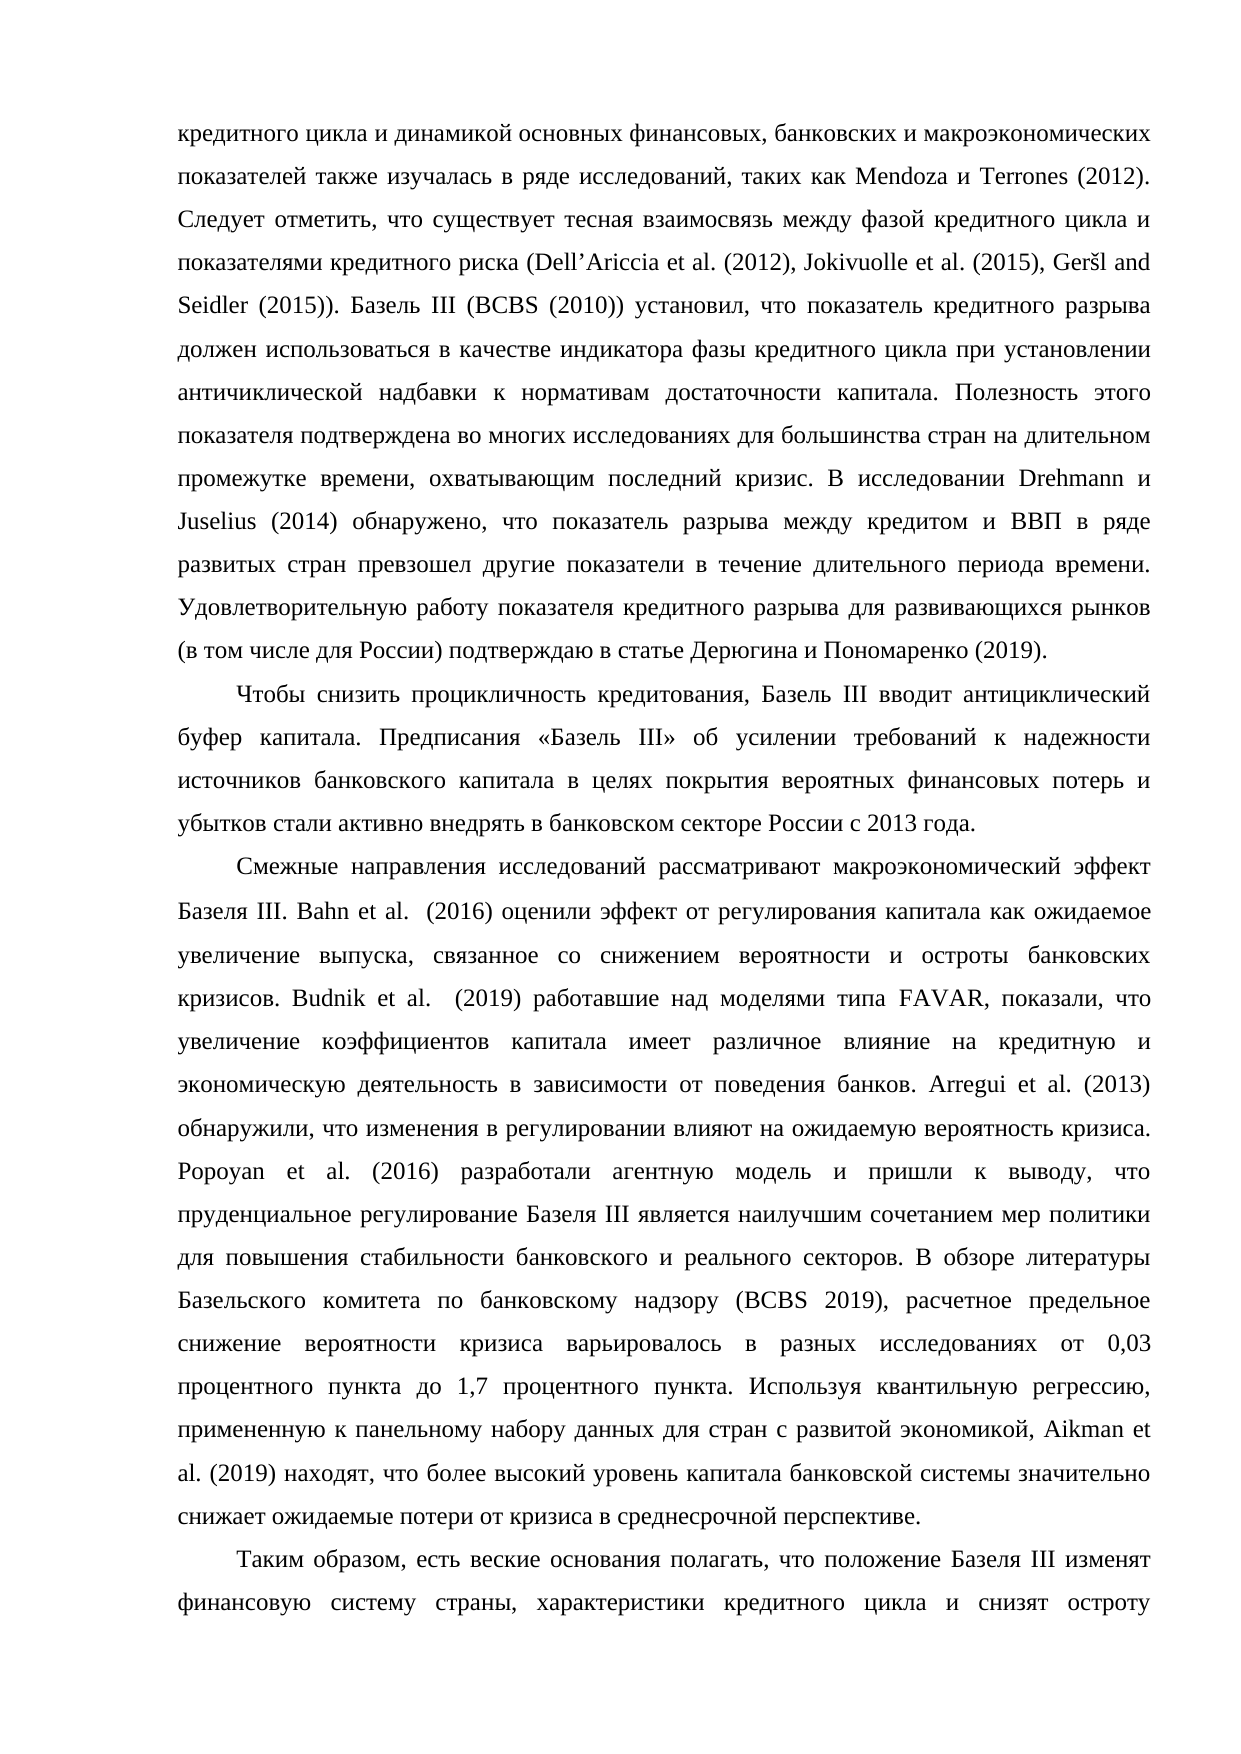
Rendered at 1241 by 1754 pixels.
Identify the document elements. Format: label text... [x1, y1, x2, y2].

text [177, 118, 1152, 664]
text Смежные направления исследований рассматривают макроэкономический эффект Базеля III. Bahn et al. (2016) оценили эффект от регулирования капитала как ожидаемое увеличение выпуска, связанное со снижением вероятности и остроты банковских кризисов. Budnik et al. (2019) работавшие над моделями типа FAVAR, показали, что увеличение коэффициентов капитала имеет различное влияние на кредитную и экономическую деятельность в зависимости от поведения банков. Arregui et al. (2013) обнаружили, что изменения в регулировании влияют на ожидаемую вероятность кризиса. Popoyan et al. (2016) разработали агентную модель и пришли к выводу, что пруденциальное регулирование Базеля III является наилучшим сочетанием мер политики для повышения стабильности банковского и реального секторов. В обзоре литературы Базельского комитета по банковскому надзору (BCBS 2019), расчетное предельное снижение вероятности кризиса варьировалось в разных исследованиях от 0,03 процентного пункта до 1,7 процентного пункта. Используя квантильную регрессию, примененную к панельному набору данных для стран с развитой экономикой, Aikman et al. (2019) находят, что более высокий уровень капитала банковской системы значительно снижает ожидаемые потери от кризиса в среднесрочной перспективе. [177, 851, 1152, 1529]
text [177, 1544, 1152, 1616]
text Чтобы снизить процикличность кредитования, Базель III вводит антициклический буфер капитала. Предписания «Базель III» об усилении требований к надежности источников банковского капитала в целях покрытия вероятных финансовых потерь и убытков стали активно внедрять в банковском секторе России с 2013 года. [177, 679, 1152, 837]
